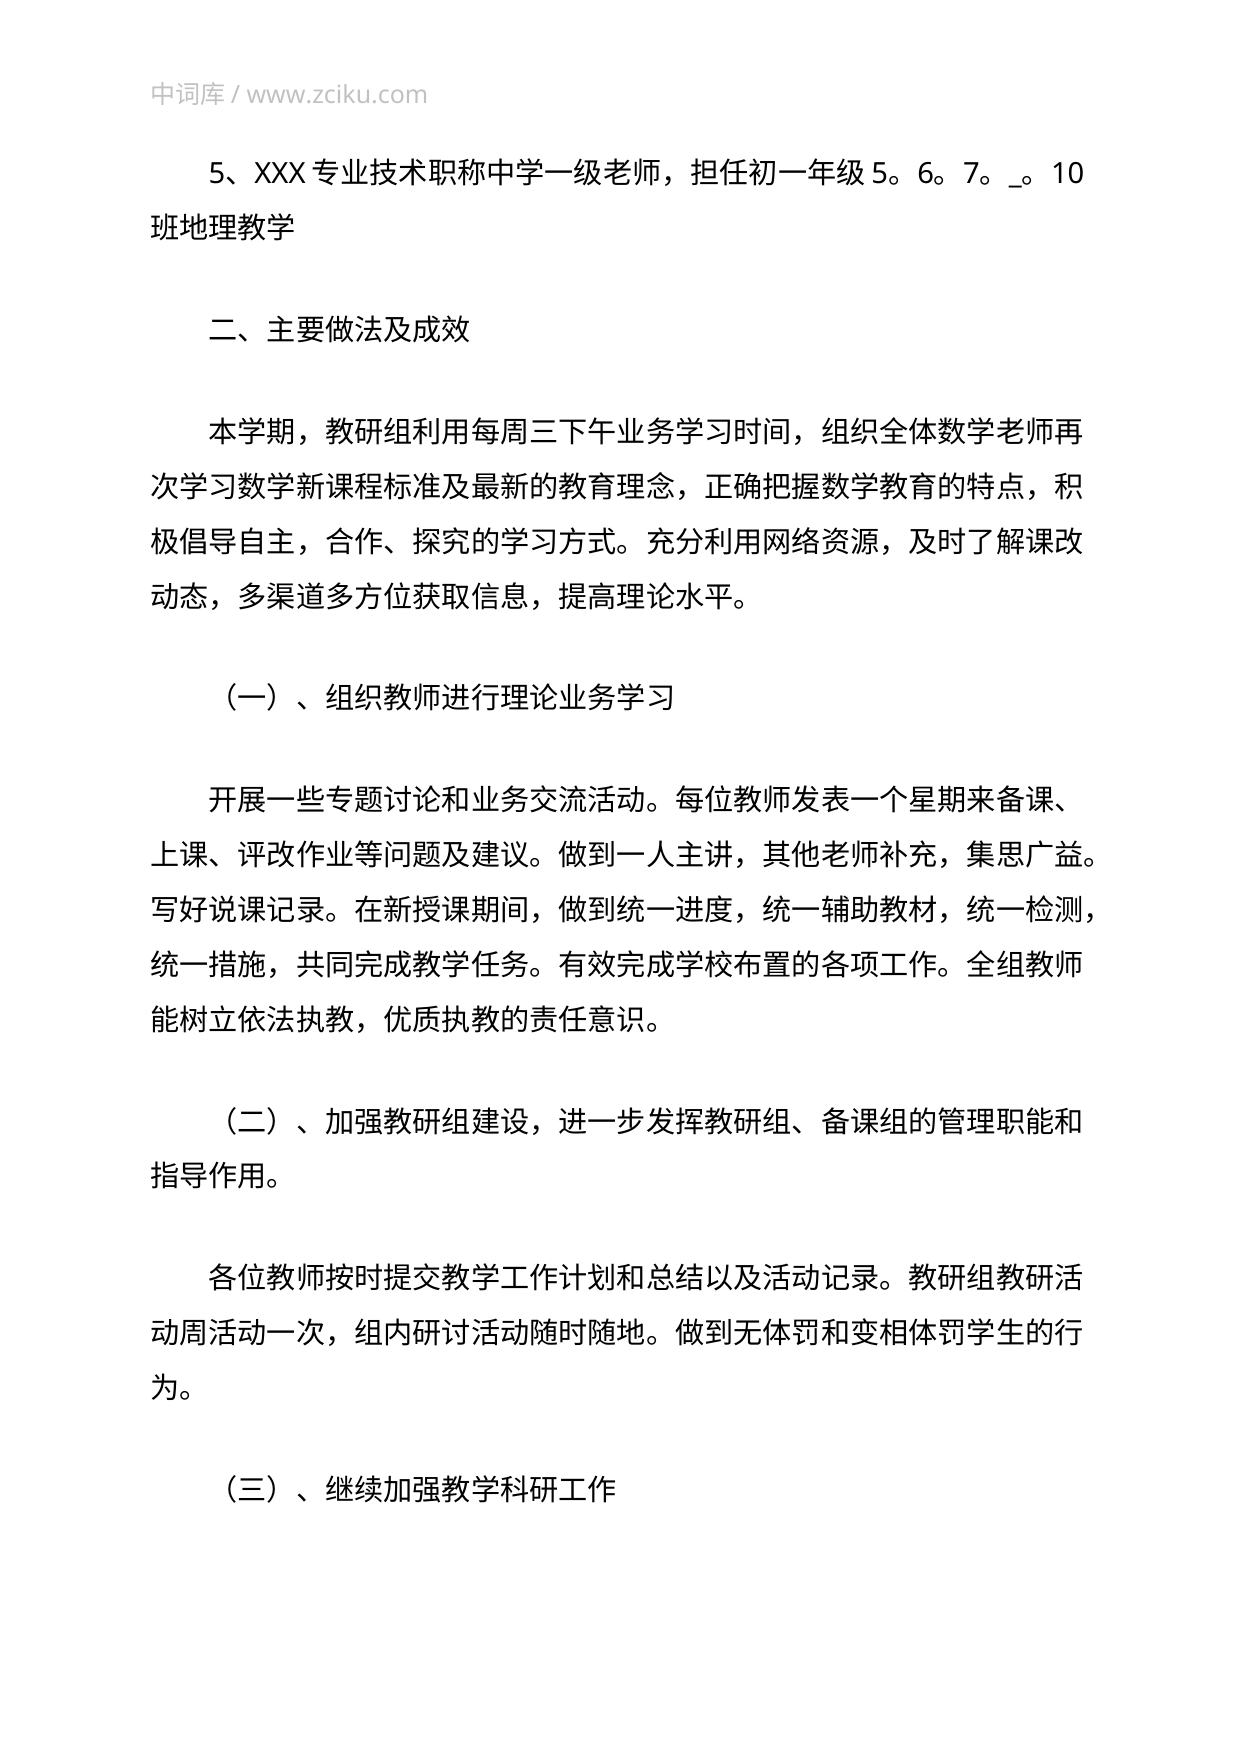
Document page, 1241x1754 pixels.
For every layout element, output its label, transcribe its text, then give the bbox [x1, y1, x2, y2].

text 开展一些专题讨论和业务交流活动。每位教师发表一个星期来备课、上课、评改作业等问题及建议。做到一人主讲，其他老师补充，集思广益。写好说课记录。在新授课期间，做到统一进度，统一辅助教材，统一检测，统一措施，共同完成教学任务。有效完成学校布置的各项工作。全组教师能树立依法执教，优质执教的责任意识。 [150, 777, 1090, 1039]
text 各位教师按时提交教学工作计划和总结以及活动记录。教研组教研活动周活动一次，组内研讨活动随时随地。做到无体罚和变相体罚学生的行为。 [150, 1255, 1090, 1407]
text 本学期，教研组利用每周三下午业务学习时间，组织全体数学老师再次学习数学新课程标准及最新的教育理念，正确把握数学教育的特点，积极倡导自主，合作、探究的学习方式。充分利用网络资源，及时了解课改动态，多渠道多方位获取信息，提高理论水平。 [150, 408, 1090, 616]
text （二）、加强教研组建设，进一步发挥教研组、备课组的管理职能和指导作用。 [150, 1098, 1090, 1195]
text 二、主要做法及成效 [150, 307, 1090, 349]
text （一）、组织教师进行理论业务学习 [150, 675, 1090, 717]
text 5、XXX专业技术职称中学一级老师，担任初一年级5。6。7。_。10班地理教学 [150, 150, 1090, 247]
text （三）、继续加强教学科研工作 [150, 1466, 1090, 1509]
